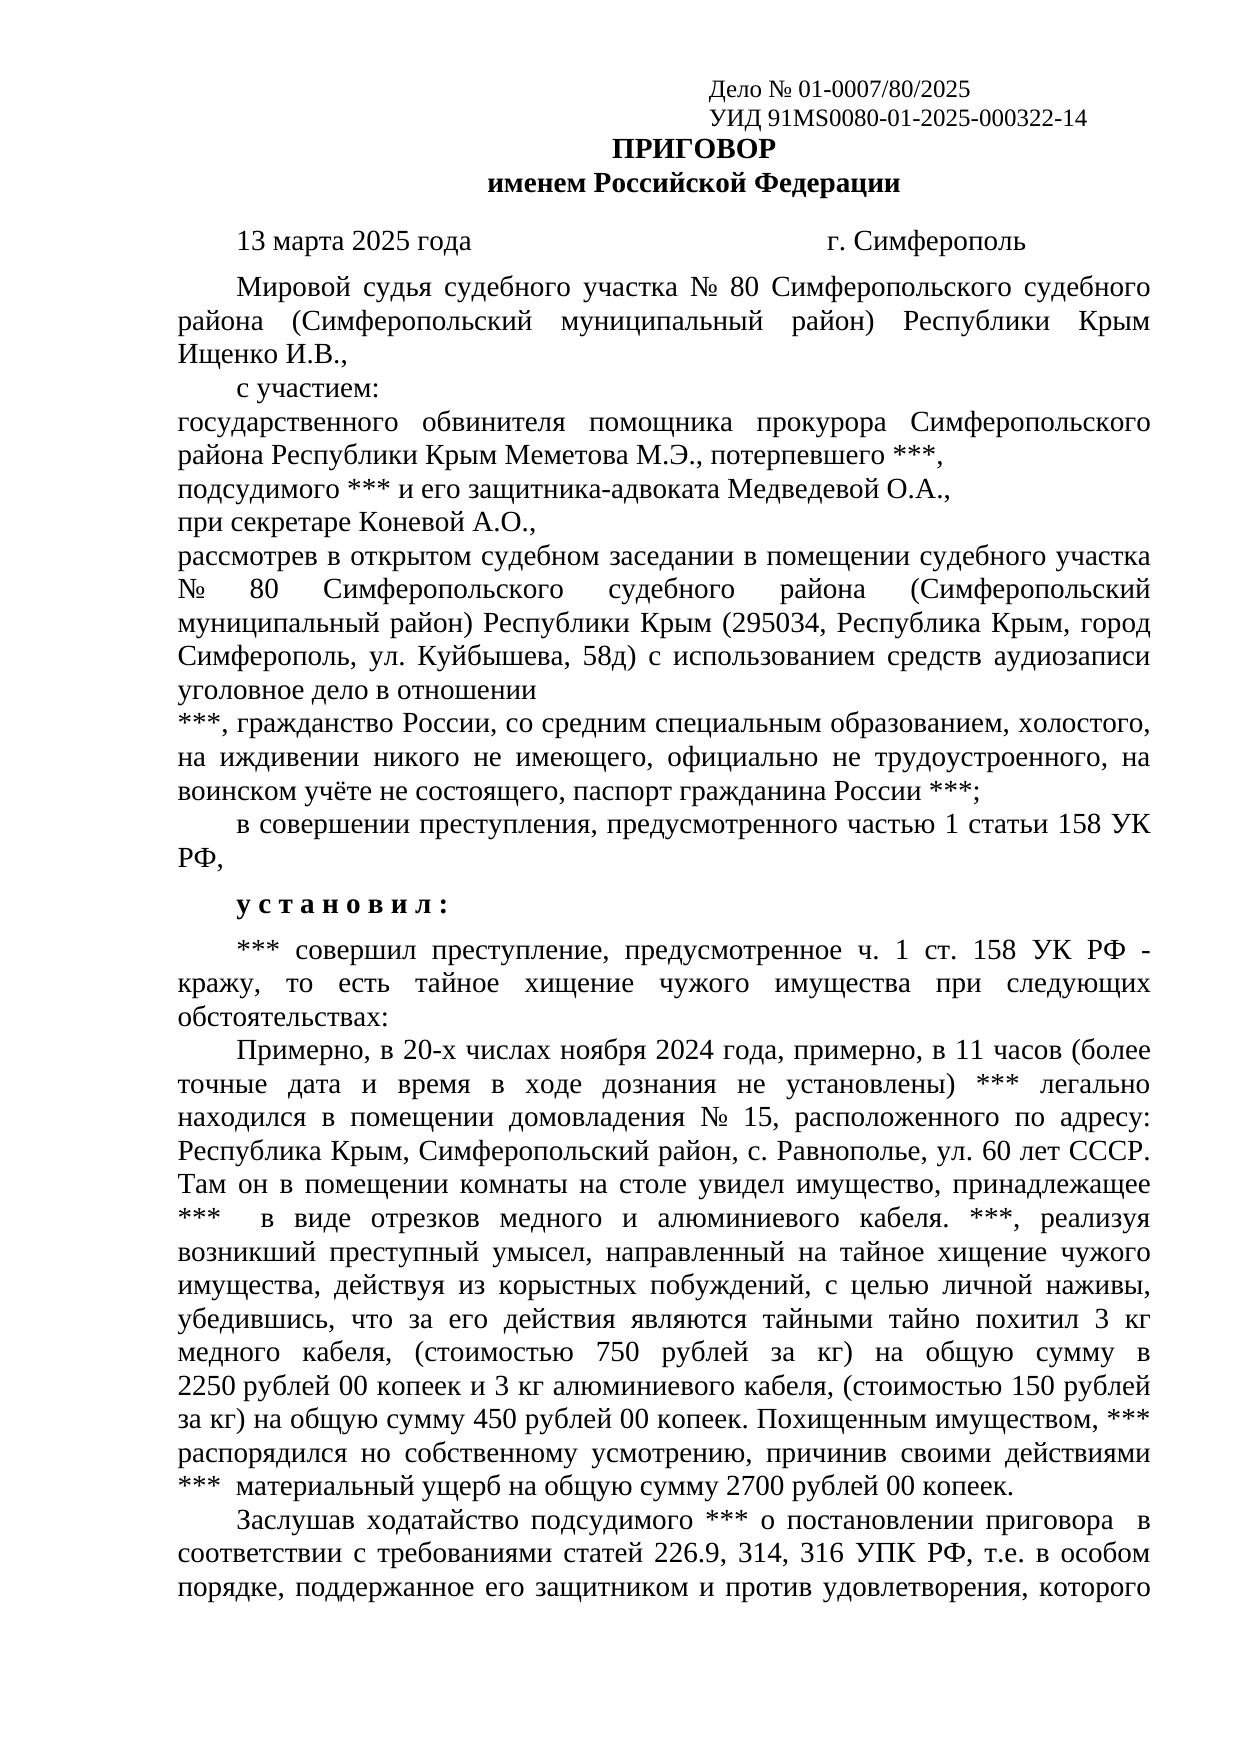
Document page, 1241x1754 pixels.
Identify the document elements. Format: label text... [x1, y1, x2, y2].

text Мировой судья судебного участка № 80 Симферопольского судебного района (Симферопольский муниципальный район) Республики Крым Ищенко И.В., [177, 269, 1152, 370]
text в совершении преступления, предусмотренного частью 1 статьи 158 УК РФ, [177, 806, 1152, 873]
subtitle у с т а н о в и л : [177, 886, 1152, 919]
text Примерно, в 20-х числах ноября 2024 года, примерно, в 11 часов (более точные дата и время в ходе дознания не установлены) *** легально находился в помещении домовладения № 15, расположенного по адресу: Республика Крым, Симферопольский район, с. Равнополье, ул. 60 лет СССР. Там он в помещении комнаты на столе увидел имущество, принадлежащее *** в виде отрезков медного и алюминиевого кабеля. ***, реализуя возникший преступный умысел, направленный на тайное хищение чужого имущества, действуя из корыстных побуждений, с целью личной наживы, убедившись, что за его действия являются тайными тайно похитил 3 кг медного кабеля, (стоимостью 750 рублей за кг) на общую сумму в 2250 рублей 00 копеек и 3 кг алюминиевого кабеля, (стоимостью 150 рублей за кг) на общую сумму 450 рублей 00 копеек. Похищенным имуществом, *** распорядился но собственному усмотрению, причинив своими действиями *** материальный ущерб на общую сумму 2700 рублей 00 копеек. [177, 1032, 1152, 1502]
text государственного обвинителя помощника прокурора Симферопольского района Республики Крым Меметова М.Э., потерпевшего ***, [177, 404, 1152, 471]
subtitle ПРИГОВОР [177, 131, 1152, 165]
subtitle именем Российской Федерации [177, 165, 1152, 198]
text *** совершил преступление, предусмотренное ч. 1 ст. 158 УК РФ - кражу, то есть тайное хищение чужого имущества при следующих обстоятельствах: [177, 932, 1152, 1032]
text ***, гражданство России, со средним специальным образованием, холостого, на иждивении никого не имеющего, официально не трудоустроенного, на воинском учёте не состоящего, паспорт гражданина России ***; [177, 706, 1152, 806]
text при секретаре Коневой А.О., [177, 504, 1152, 538]
text подсудимого *** и его защитника-адвоката Медведевой О.А., [177, 471, 1152, 504]
text рассмотрев в открытом судебном заседании в помещении судебного участка № 80 Симферопольского судебного района (Симферопольский муниципальный район) Республики Крым (295034, Республика Крым, город Симферополь, ул. Куйбышева, 58д) с использованием средств аудиозаписи уголовное дело в отношении [177, 538, 1152, 706]
text с участием: [177, 370, 1152, 404]
text 13 марта 2025 года г. Симферополь [177, 223, 1152, 257]
